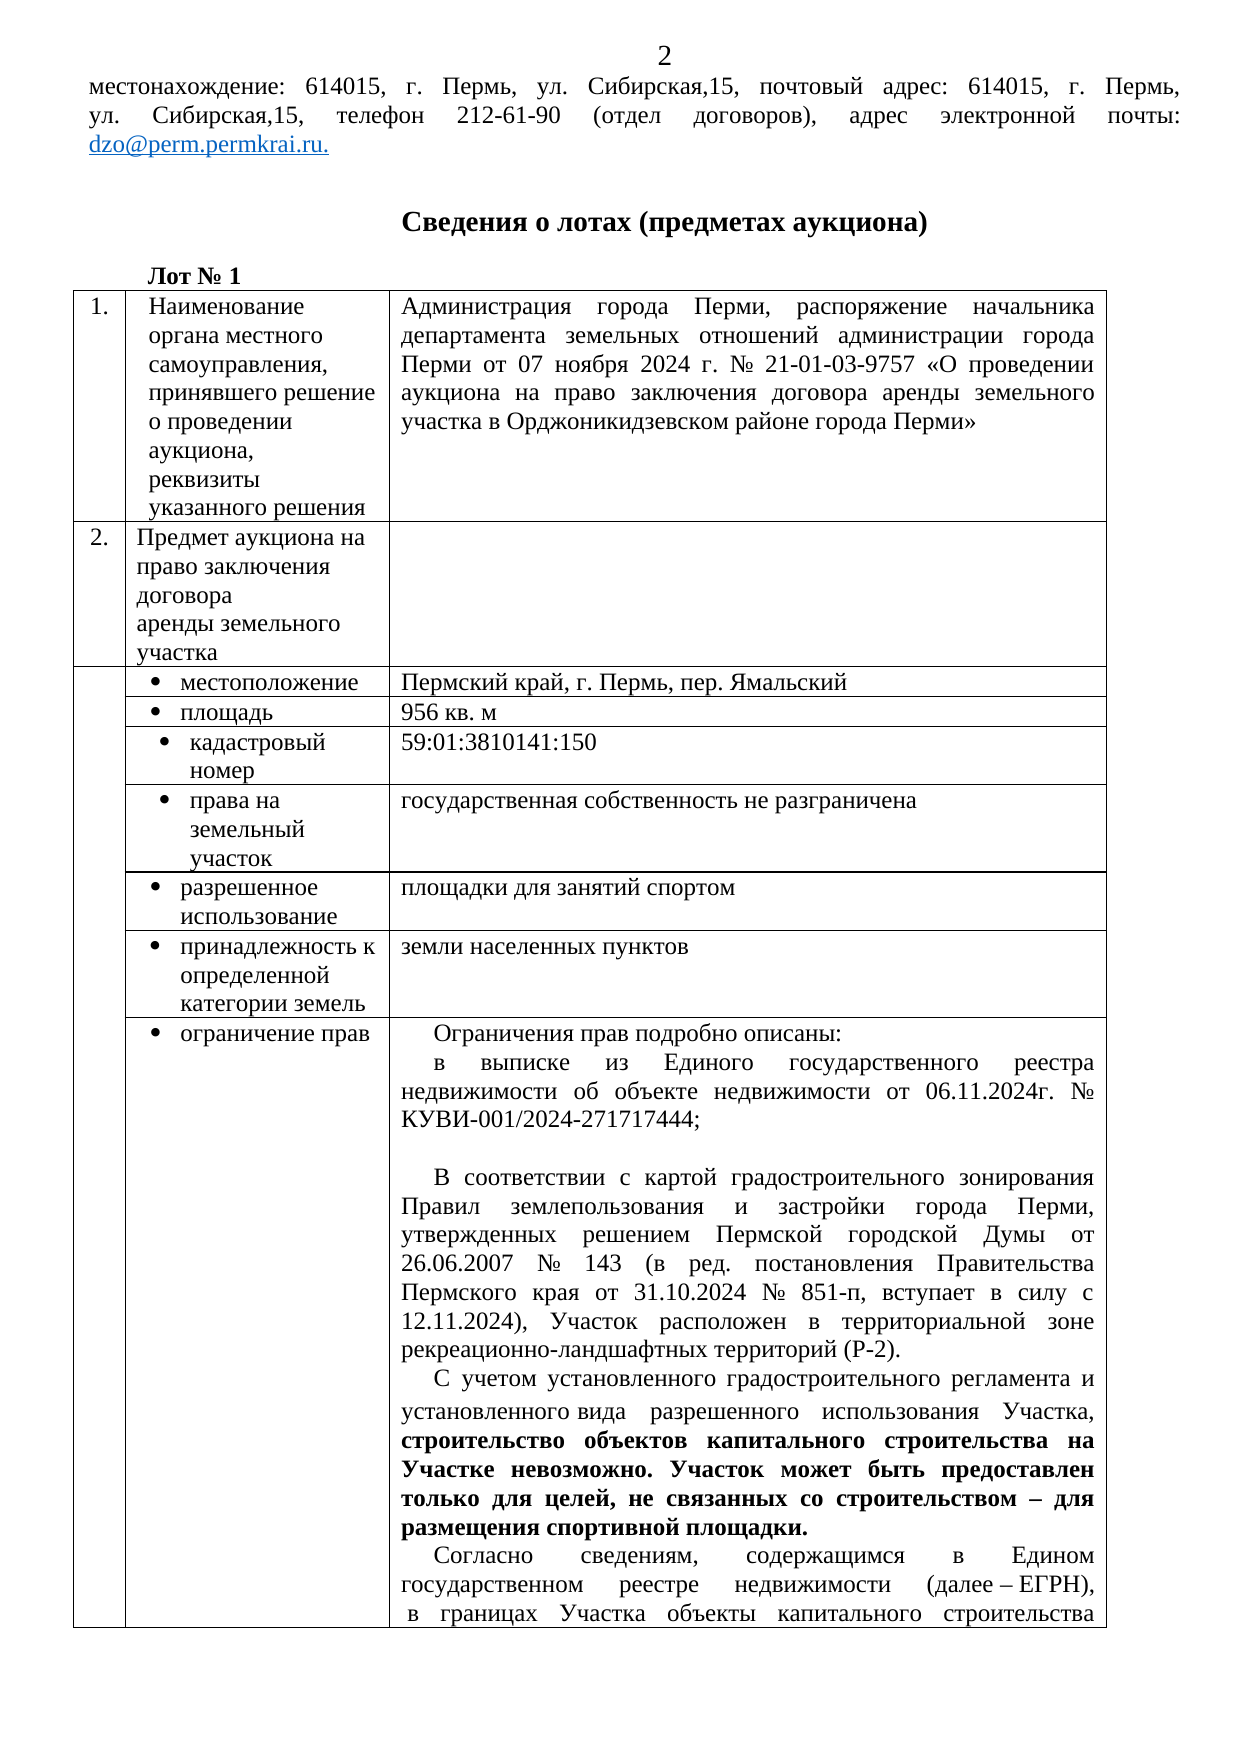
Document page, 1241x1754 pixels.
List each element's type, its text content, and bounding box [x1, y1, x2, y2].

table_cell Предмет аукциона на право заключения договора аренды земельного участка [126, 522, 389, 666]
table_cell 2. [74, 522, 125, 666]
table_cell [390, 522, 1106, 666]
table_cell 956 кв. м [390, 697, 1106, 726]
table_cell разрешенное использование [126, 873, 389, 930]
text Сведения о лотах (предметах аукциона) [148, 211, 645, 236]
text Сведения о лотах (предметах аукциона) [920, 211, 1181, 236]
table_cell площадки для занятий спортом [390, 873, 1106, 930]
table_header Наименование органа местного самоуправления, принявшего решение о проведении аукциона, реквизиты указанного решения [126, 291, 389, 521]
table_cell земли населенных пунктов [390, 931, 1106, 1017]
table_header Администрация города Перми, распоряжение начальника департамента земельных отношений администрации города Перми от 07 ноября 2024 г. № 21-01-03-9757 «О проведении аукциона на право заключения договора аренды земельного участка в Орджоникидзевском районе города Перми» [390, 291, 1106, 521]
table_cell местоположение [126, 667, 389, 696]
table_cell площадь [126, 697, 389, 726]
table_cell 59:01:3810141:150 [390, 727, 1106, 784]
table_cell [74, 667, 125, 1627]
table_cell принадлежность к определенной категории земель [126, 931, 389, 1017]
table_cell Пермский край, г. Пермь, пер. Ямальский [390, 667, 1106, 696]
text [89, 71, 1181, 158]
table_cell ограничение прав [126, 1018, 389, 1627]
text Лот № 1 [148, 261, 1208, 290]
table_header 1. [74, 291, 125, 521]
text Сведения о лотах (предметах аукциона) [643, 211, 923, 236]
table_cell кадастровый номер [126, 727, 389, 784]
table_cell права на земельный участок [126, 785, 389, 871]
table_cell государственная собственность не разграничена [390, 785, 1106, 871]
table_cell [390, 1018, 1106, 1627]
